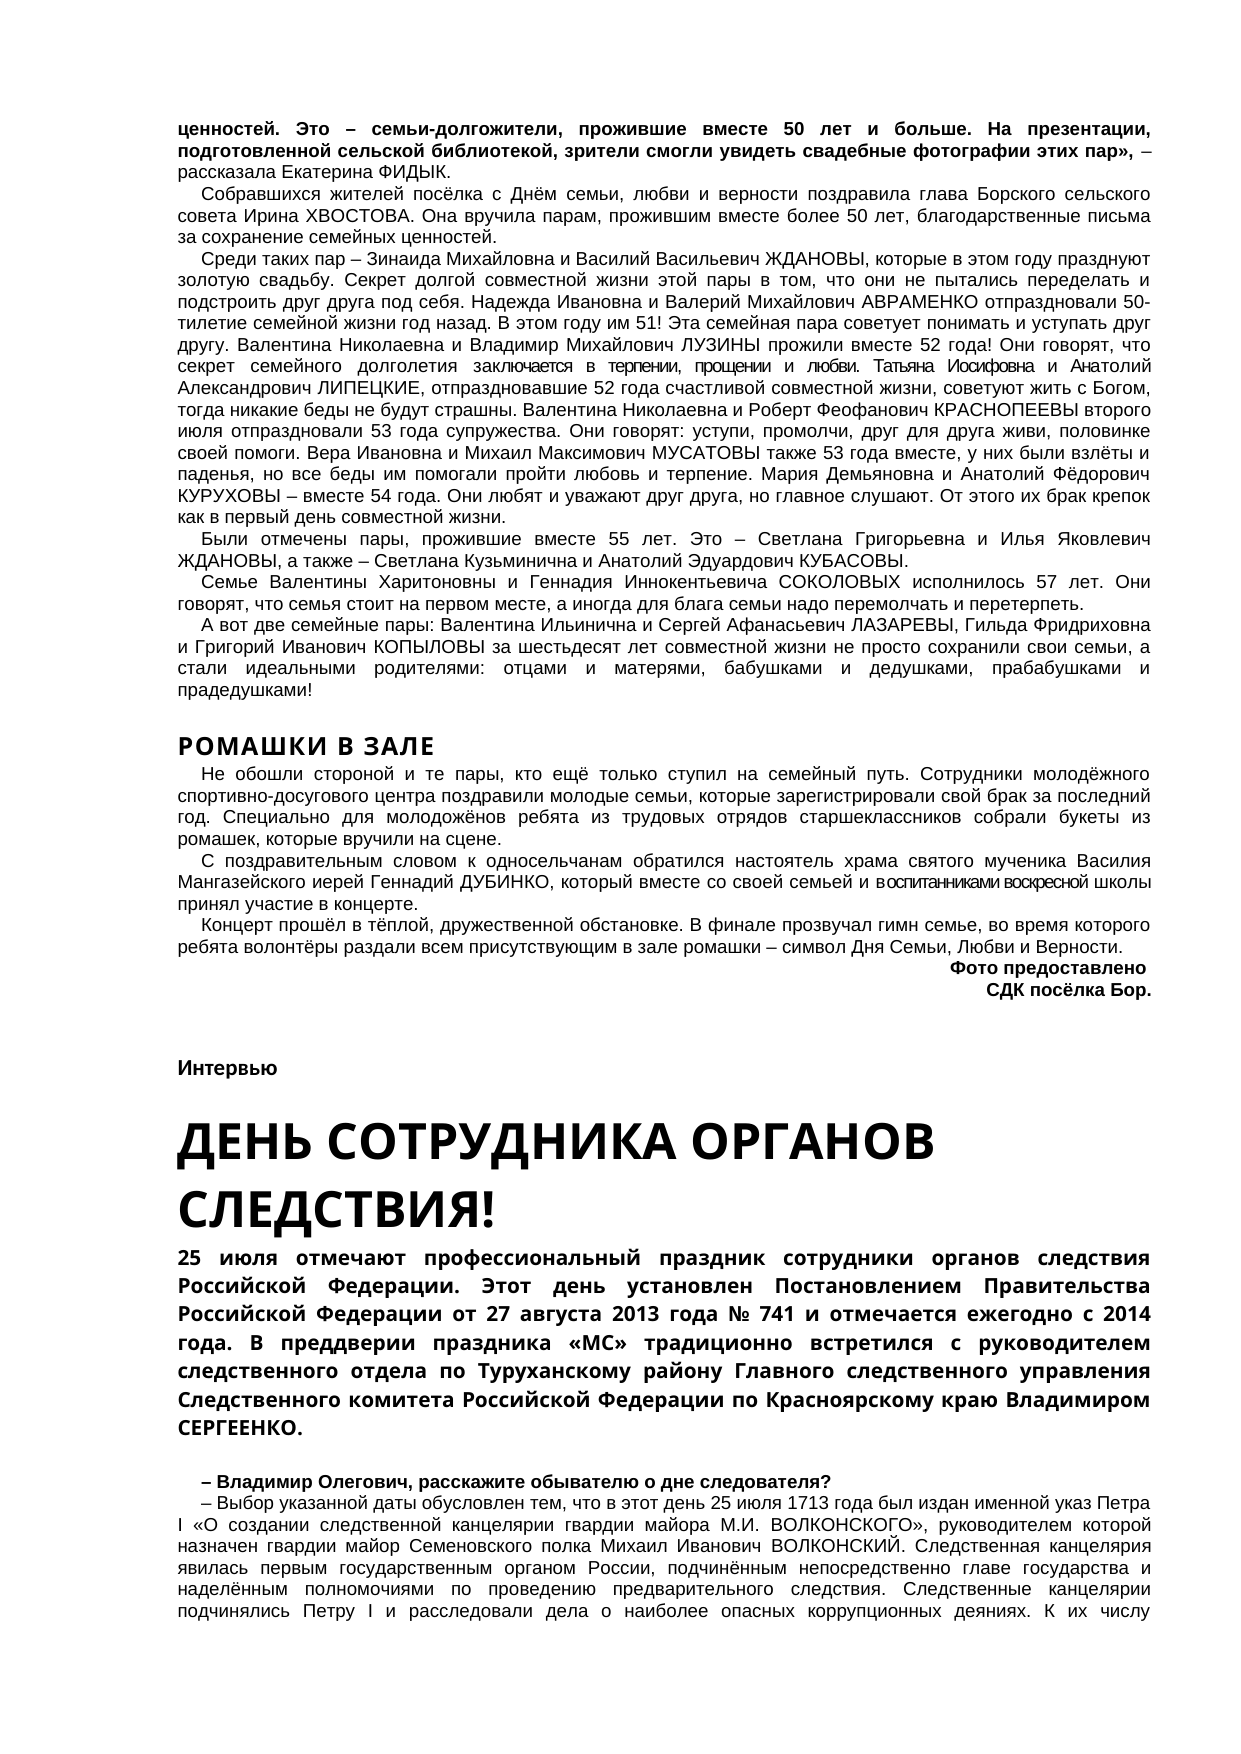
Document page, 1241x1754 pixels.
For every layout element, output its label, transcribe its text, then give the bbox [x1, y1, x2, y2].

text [177, 118, 1152, 183]
text А вот две семейные пары: Валентина Ильинична и Сергей Афанасьевич ЛАЗАРЕВЫ, Гильда Фридриховна и Григорий Иванович КОПЫЛОВЫ за шестьдесят лет совместной жизни не просто сохранили свои семьи, а стали идеальными родителями: отцами и матерями, бабушками и дедушками, прабабушками и прадедушками! [177, 614, 1152, 700]
text Фото предоставлено [177, 957, 1152, 979]
text С поздравительным словом к односельчанам обратился настоятель храма святого мученика Василия Мангазейского иерей Геннадий ДУБИНКО, который вместе со своей семьей и воспитанниками воскресной школы принял участие в концерте. [177, 849, 1152, 914]
text – Владимир Олегович, расскажите обывателю о дне следователя? [177, 1470, 1152, 1492]
text Среди таких пар – Зинаида Михайловна и Василий Васильевич ЖДАНОВЫ, которые в этом году празднуют золотую свадьбу. Секрет долгой совместной жизни этой пары в том, что они не пытались переделать и подстроить друг друга под себя. Надежда Ивановна и Валерий Михайлович АВРАМЕНКО отпраздновали 50-тилетие семейной жизни год назад. В этом году им 51! Эта семейная пара советует понимать и уступать друг другу. Валентина Николаевна и Владимир Михайлович ЛУЗИНЫ прожили вместе 52 года! Они говорят, что секрет семейного долголетия заключается в терпении, прощении и любви. Татьяна Иосифовна и Анатолий Александрович ЛИПЕЦКИЕ, отпраздновавшие 52 года счастливой совместной жизни, советуют жить с Богом, тогда никакие беды не будут страшны. Валентина Николаевна и Роберт Феофанович КРАСНОПЕЕВЫ второго июля отпраздновали 53 года супружества. Они говорят: уступи, промолчи, друг для друга живи, половинке своей помоги. Вера Ивановна и Михаил Максимович МУСАТОВЫ также 53 года вместе, у них были взлёты и паденья, но все беды им помогали пройти любовь и терпение. Мария Демьяновна и Анатолий Фёдорович КУРУХОВЫ – вместе 54 года. Они любят и уважают друг друга, но главное слушают. От этого их брак крепок как в первый день совместной жизни. [177, 247, 1152, 528]
text СДК посёлка Бор. [177, 979, 1152, 1000]
text Концерт прошёл в тёплой, дружественной обстановке. В финале прозвучал гимн семье, во время которого ребята волонтёры раздали всем присутствующим в зале ромашки – символ Дня Семьи, Любви и Верности. [177, 914, 1152, 957]
text 25 июля отмечают профессиональный праздник сотрудники органов следствия Российской Федерации. Этот день установлен Постановлением Правительства Российской Федерации от 27 августа 2013 года № 741 и отмечается ежегодно с 2014 года. В преддверии праздника «МС» традиционно встретился с руководителем следственного отдела по Туруханскому району Главного следственного управления Следственного комитета Российской Федерации по Красноярскому краю Владимиром Сергеенко. [177, 1243, 1152, 1442]
text Собравшихся жителей посёлка с Днём семьи, любви и верности поздравила глава Борского сельского совета Ирина ХВОСТОВА. Она вручила парам, прожившим вместе более 50 лет, благодарственные письма за сохранение семейных ценностей. [177, 183, 1152, 247]
text Не обошли стороной и те пары, кто ещё только ступил на семейный путь. Сотрудники молодёжного спортивно-досугового центра поздравили молодые семьи, которые зарегистрировали свой брак за последний год. Специально для молодожёнов ребята из трудовых отрядов старшеклассников собрали букеты из ромашек, которые вручили на сцене. [177, 763, 1152, 849]
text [177, 1492, 1152, 1621]
text ДЕНЬ СОТРУДНИКА ОРГАНОВ СЛЕДСТВИЯ! [177, 1106, 1152, 1243]
text РОМАШКИ В ЗАЛЕ [177, 729, 1152, 763]
text Были отмечены пары, прожившие вместе 55 лет. Это – Светлана Григорьевна и Илья Яковлевич ЖДАНОВЫ, а также – Светлана Кузьминична и Анатолий Эдуардович КУБАСОВЫ. [177, 528, 1152, 571]
text Интервью [177, 1053, 1152, 1081]
text Семье Валентины Харитоновны и Геннадия Иннокентьевича СОКОЛОВЫХ исполнилось 57 лет. Они говорят, что семья стоит на первом месте, а иногда для блага семьи надо перемолчать и перетерпеть. [177, 571, 1152, 614]
